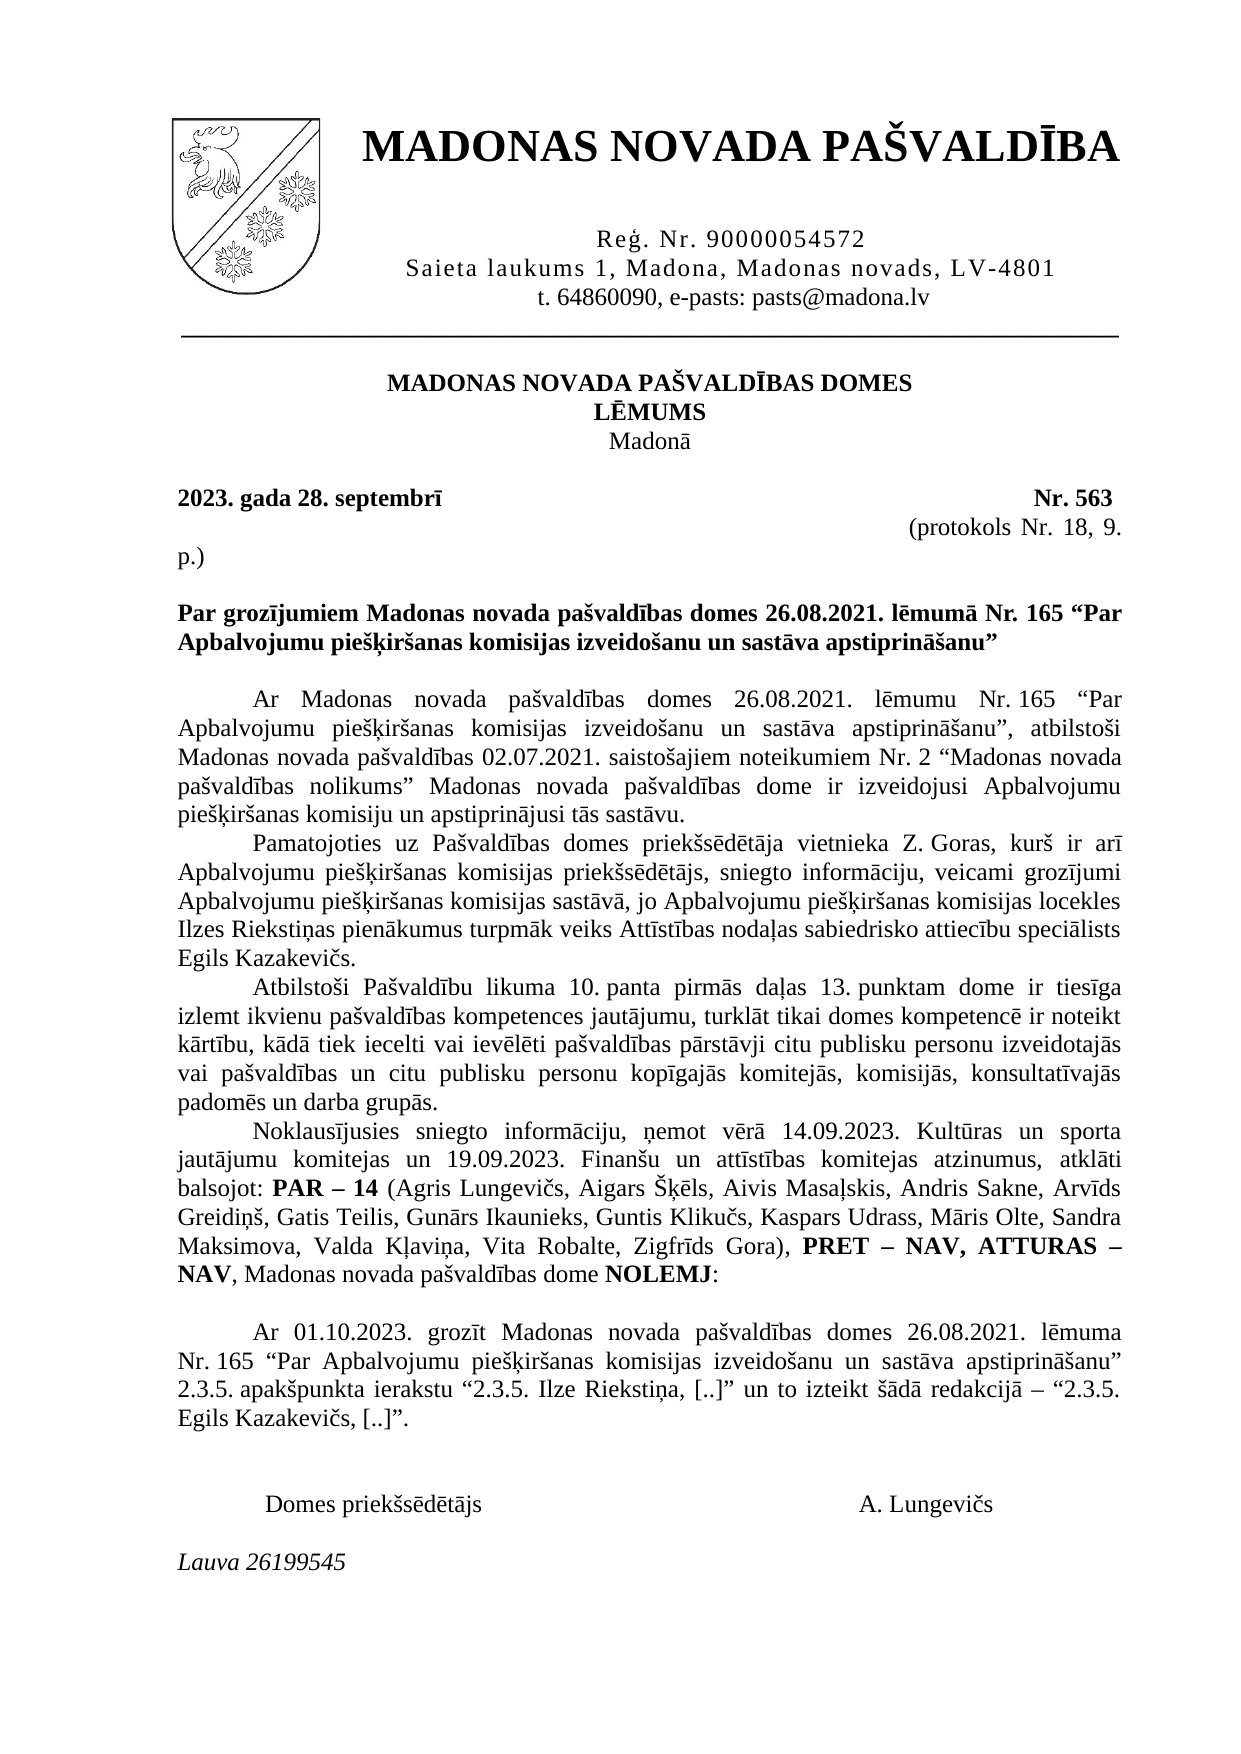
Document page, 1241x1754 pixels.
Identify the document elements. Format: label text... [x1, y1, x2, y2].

text Par grozījumiem Madonas novada pašvaldības domes 26.08.2021. lēmumā Nr. 165 “Par Apbalvojumu piešķiršanas komisijas izveidošanu un sastāva apstiprināšanu” [177, 598, 1122, 656]
text t. 64860090, e-pasts: pasts@madona.lv [177, 282, 1122, 311]
text Domes priekšsēdētājs A. Lungevičs [177, 1489, 1122, 1518]
text MADONAS NOVADA PAŠVALDĪBA [321, 118, 1122, 171]
text LĒMUMS [177, 397, 1122, 426]
text Madonā [177, 426, 1122, 454]
text 2023. gada 28. septembrī Nr. 563 [177, 483, 1122, 512]
text Noklausījusies sniegto informāciju, ņemot vērā 14.09.2023. Kultūras un sporta jautājumu komitejas un 19.09.2023. Finanšu un attīstības komitejas atzinumus, atklāti balsojot: PAR – 14 (Agris Lungevičs, Aigars Šķēls, Aivis Masaļskis, Andris Sakne, Arvīds Greidiņš, Gatis Teilis, Gunārs Ikaunieks, Guntis Klikučs, Kaspars Udrass, Māris Olte, Sandra Maksimova, Valda Kļaviņa, Vita Robalte, Zigfrīds Gora), PRET – NAV, ATTURAS – NAV, Madonas novada pašvaldības dome NOLEMJ: [177, 1116, 1122, 1288]
text (protokols Nr. 18, 9. p.) [177, 512, 1122, 569]
text Pamatojoties uz Pašvaldības domes priekšsēdētāja vietnieka Z. Goras, kurš ir arī Apbalvojumu piešķiršanas komisijas priekšsēdētājs, sniegto informāciju, veicami grozījumi Apbalvojumu piešķiršanas komisijas sastāvā, jo Apbalvojumu piešķiršanas komisijas locekles Ilzes Riekstiņas pienākumus turpmāk veiks Attīstības nodaļas sabiedrisko attiecību speciālists Egils Kazakevičs. [177, 828, 1122, 972]
text ___________________________________________________________________________ [177, 311, 1122, 339]
picture [171, 118, 321, 295]
text Ar Madonas novada pašvaldības domes 26.08.2021. lēmumu Nr. 165 “Par Apbalvojumu piešķiršanas komisijas izveidošanu un sastāva apstiprināšanu”, atbilstoši Madonas novada pašvaldības 02.07.2021. saistošajiem noteikumiem Nr. 2 “Madonas novada pašvaldības nolikums” Madonas novada pašvaldības dome ir izveidojusi Apbalvojumu piešķiršanas komisiju un apstiprinājusi tās sastāvu. [177, 684, 1122, 828]
text Saieta laukums 1, Madona, Madonas novads, LV-4801 [321, 253, 1122, 282]
text Reģ. Nr. 90000054572 [321, 224, 1122, 253]
text Atbilstoši Pašvaldību likuma 10. panta pirmās daļas 13. punktam dome ir tiesīga izlemt ikvienu pašvaldības kompetences jautājumu, turklāt tikai domes kompetencē ir noteikt kārtību, kādā tiek iecelti vai ievēlēti pašvaldības pārstāvji citu publisku personu izveidotajās vai pašvaldības un citu publisku personu kopīgajās komitejās, komisijās, konsultatīvajās padomēs un darba grupās. [177, 972, 1122, 1116]
text Ar 01.10.2023. grozīt Madonas novada pašvaldības domes 26.08.2021. lēmuma Nr. 165 “Par Apbalvojumu piešķiršanas komisijas izveidošanu un sastāva apstiprināšanu” 2.3.5. apakšpunkta ierakstu “2.3.5. Ilze Riekstiņa, [..]” un to izteikt šādā redakcijā – “2.3.5. Egils Kazakevičs, [..]”. [177, 1317, 1122, 1432]
text MADONAS NOVADA PAŠVALDĪBAS DOMES [177, 368, 1122, 397]
text Lauva 26199545 [177, 1547, 1122, 1576]
